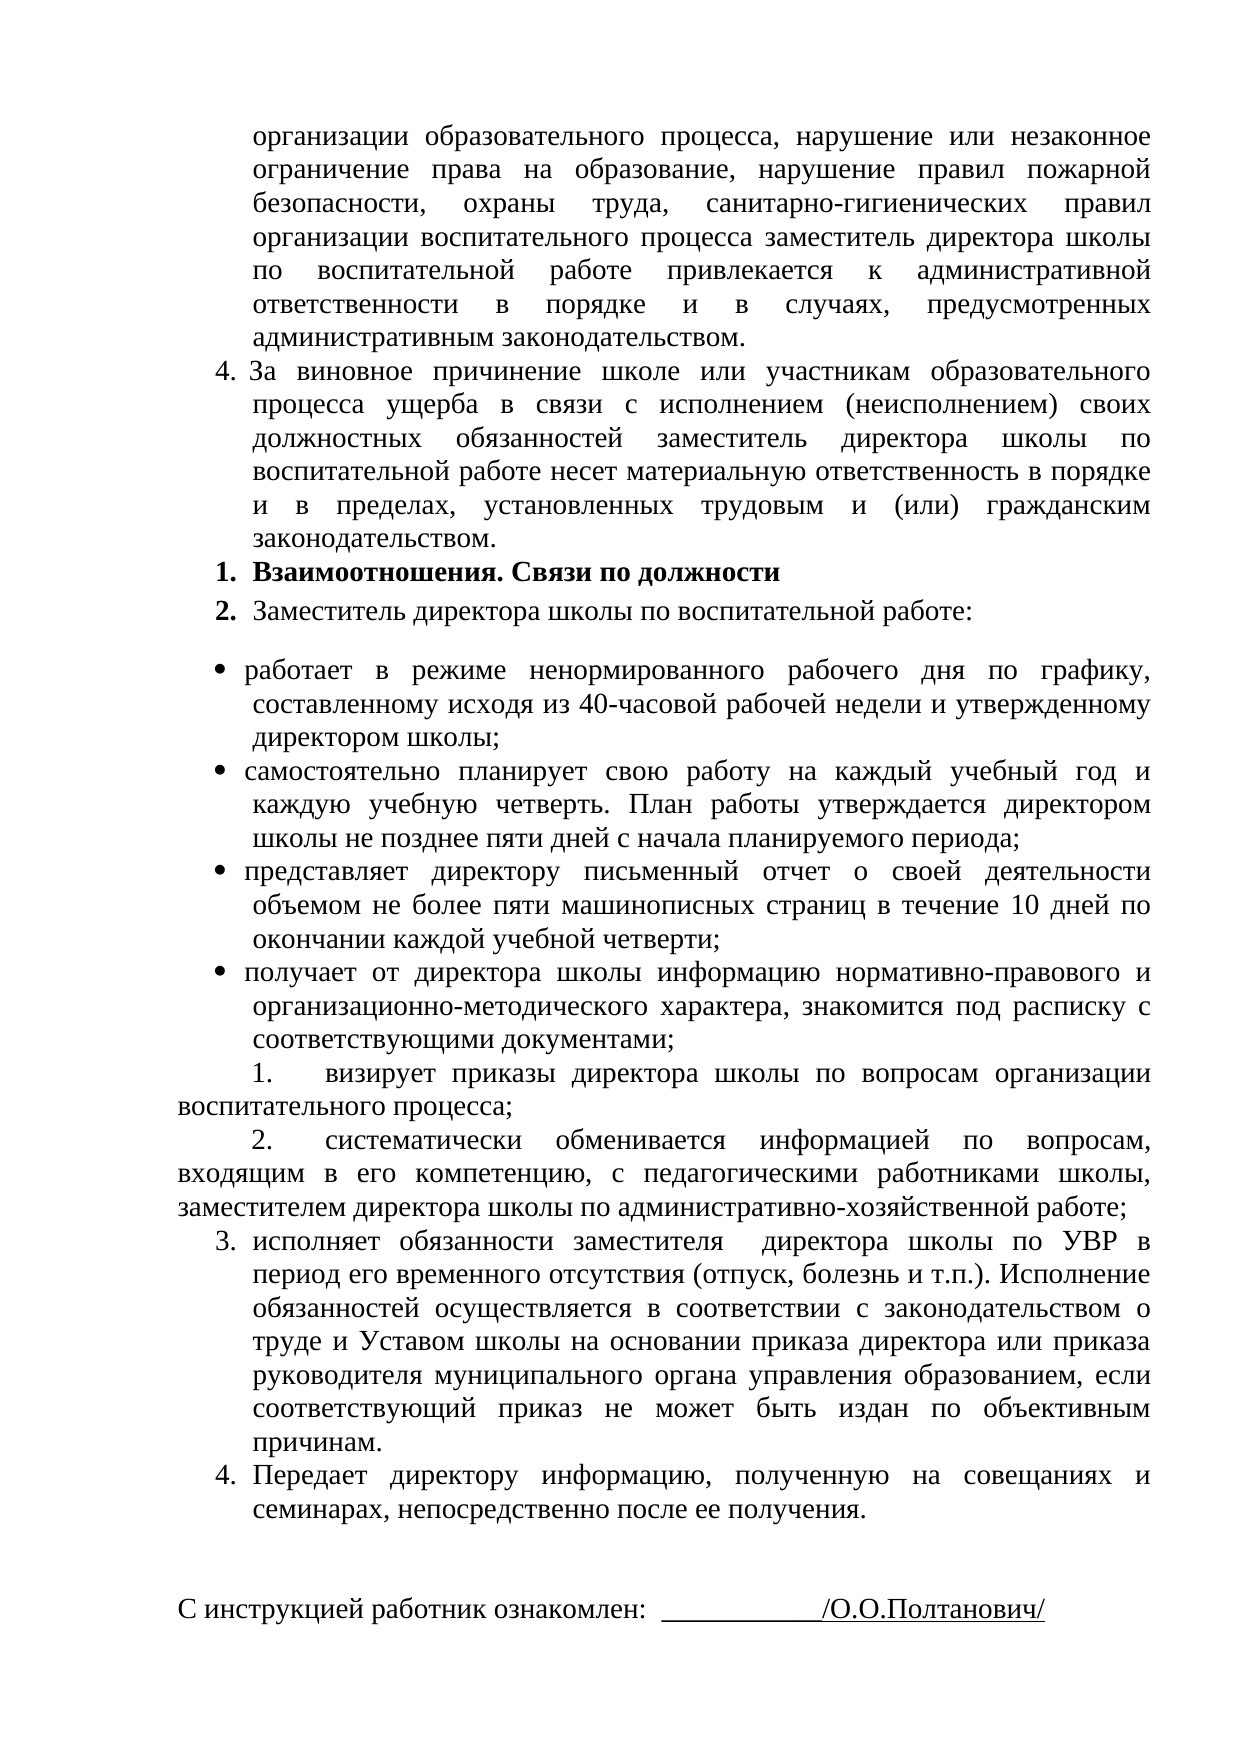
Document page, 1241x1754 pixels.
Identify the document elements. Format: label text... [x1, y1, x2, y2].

list Взаимоотношения. Связи по должности [215, 554, 1152, 588]
text С инструкцией работник ознакомлен: ___________/О.О.Полтанович/ [177, 1592, 1152, 1625]
list получает от директора школы информацию нормативно-правового и организационно-методического характера, знакомится под расписку с соответствующими документами; [215, 954, 1152, 1055]
list систематически обменивается информацией по вопросам, входящим в его компетенцию, с педагогическими работниками школы, заместителем директора школы по административно-хозяйственной работе; [177, 1122, 1152, 1223]
list работает в режиме ненормированного рабочего дня по графику, составленному исходя из 40-часовой рабочей недели и утвержденному директором школы; [215, 652, 1152, 753]
list исполняет обязанности заместителя директора школы по УВР в период его временного отсутствия (отпуск, болезнь и т.п.). Исполнение обязанностей осуществляется в соответствии с законодательством о труде и Уставом школы на основании приказа директора или приказа руководителя муниципального органа управления образованием, если соответствующий приказ не может быть издан по объективным причинам. [215, 1223, 1152, 1457]
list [215, 118, 1152, 353]
list самостоятельно планирует свою работу на каждый учебный год и каждую учебную четверть. План работы утверждается директором школы не позднее пяти дней с начала планируемого периода; [215, 753, 1152, 853]
list представляет директору письменный отчет о своей деятельности объемом не более пяти машинописных страниц в течение 10 дней по окончании каждой учебной четверти; [215, 853, 1152, 954]
list За виновное причинение школе или участникам образовательного процесса ущерба в связи с исполнением (неисполнением) своих должностных обязанностей заместитель директора школы по воспитательной работе несет материальную ответственность в порядке и в пределах, установленных трудовым и (или) гражданским законодательством. [215, 353, 1152, 554]
list Заместитель директора школы по воспитательной работе: [215, 593, 1152, 626]
list визирует приказы директора школы по вопросам организации воспитательного процесса; [177, 1055, 1152, 1122]
list Передает директору информацию, полученную на совещаниях и семинарах, непосредственно после ее получения. [215, 1457, 1152, 1524]
